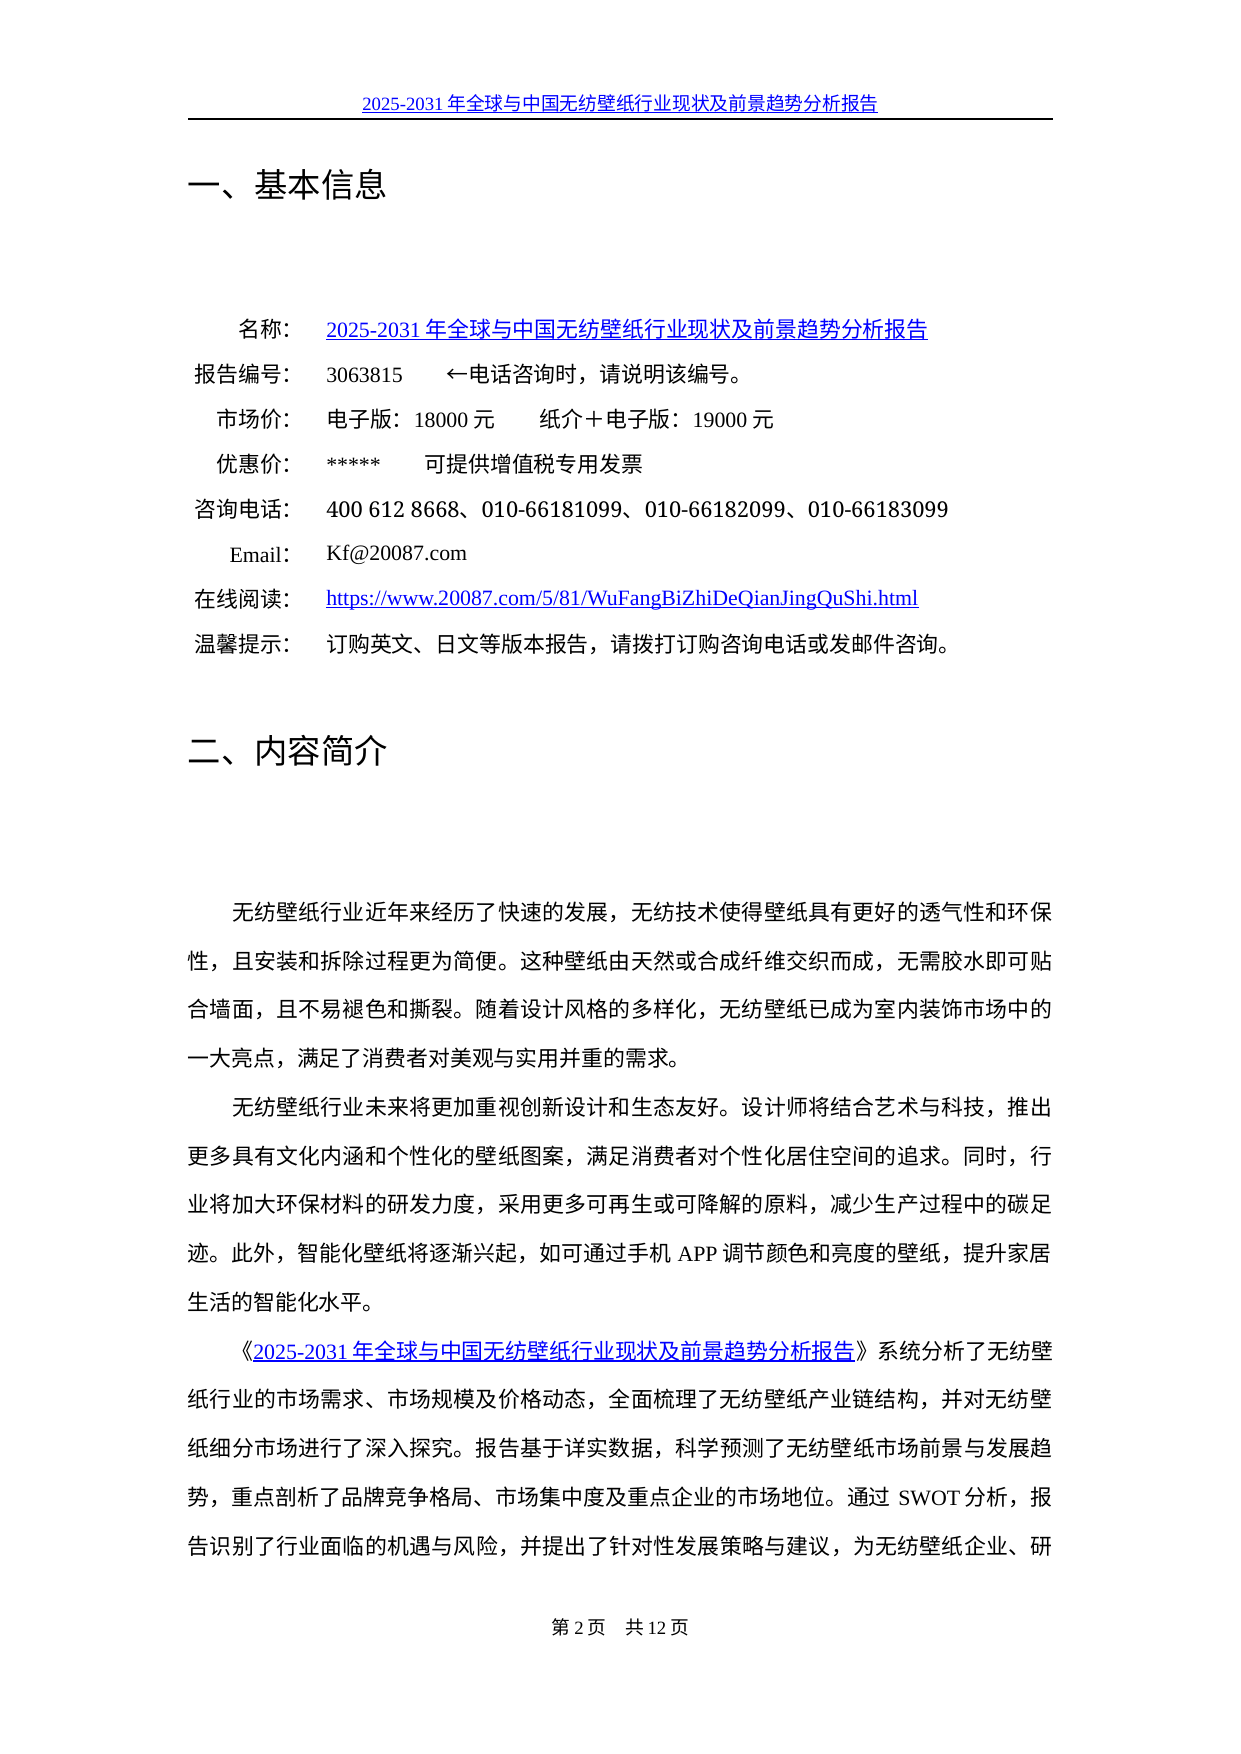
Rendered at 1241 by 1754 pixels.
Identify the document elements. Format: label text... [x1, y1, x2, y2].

table_cell ***** 可提供增值税专用发票 [315, 447, 1073, 492]
table_cell Kf@20087.com [315, 537, 1073, 582]
table_cell 咨询电话： [167, 492, 315, 537]
table_cell 在线阅读： [167, 582, 315, 627]
table_cell 400 612 8668、010-66181099、010-66182099、010-66183099 [315, 492, 1073, 537]
table_cell 订购英文、日文等版本报告，请拨打订购咨询电话或发邮件咨询。 [315, 627, 1073, 672]
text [187, 894, 1053, 1561]
table_cell [315, 582, 1073, 627]
table_header 名称： [167, 312, 315, 357]
table_cell 3063815 ←电话咨询时，请说明该编号。 [315, 357, 1073, 402]
table_cell 报告编号： [167, 357, 315, 402]
title 二、内容简介 [187, 717, 1053, 782]
table_cell 优惠价： [167, 447, 315, 492]
table_cell 温馨提示： [167, 627, 315, 672]
table_cell 电子版：18000 元 纸介＋电子版：19000 元 [315, 402, 1073, 447]
table_cell Email： [167, 537, 315, 582]
title 一、基本信息 [187, 150, 1053, 215]
table_cell 市场价： [167, 402, 315, 447]
table_header 2025-2031年全球与中国无纺壁纸行业现状及前景趋势分析报告 [315, 312, 1073, 357]
